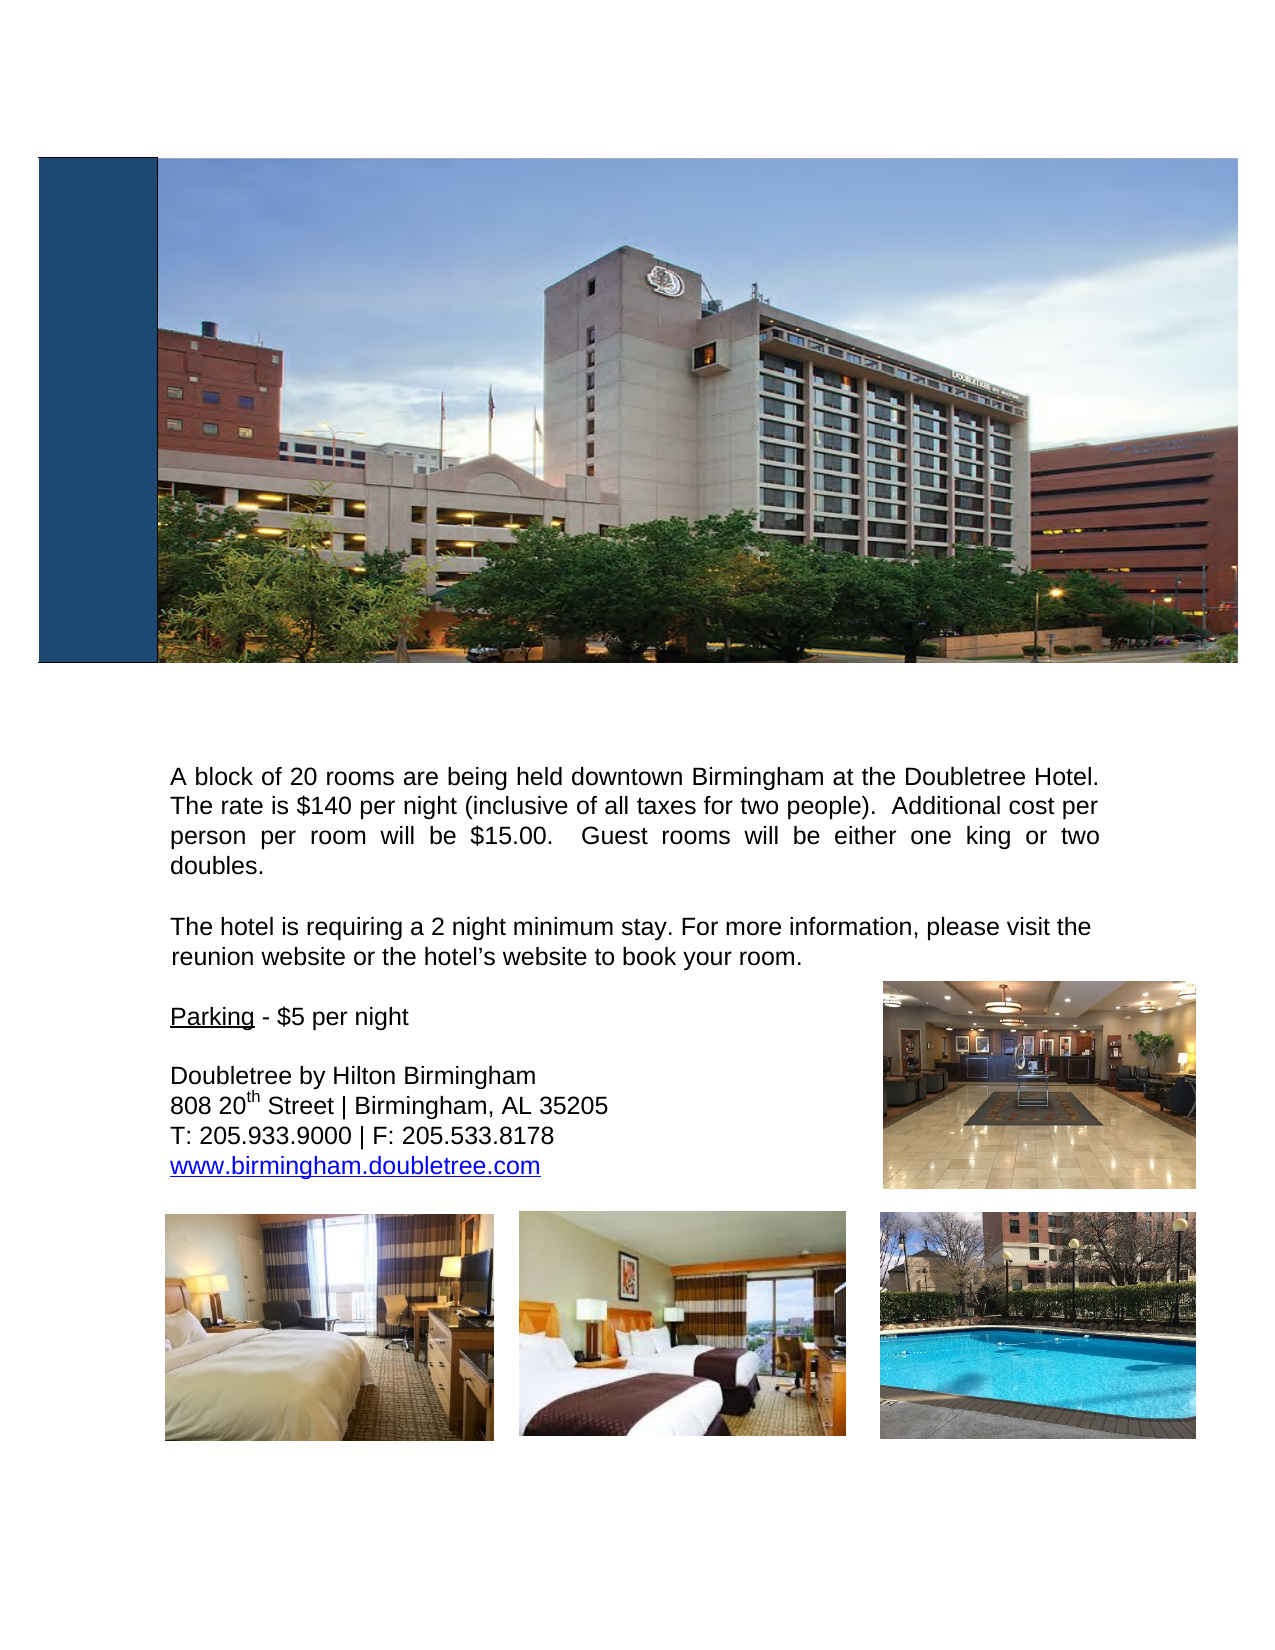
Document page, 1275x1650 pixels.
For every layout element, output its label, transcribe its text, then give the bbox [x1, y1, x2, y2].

picture [165, 1214, 494, 1441]
picture [880, 1212, 1196, 1439]
text The hotel is requiring a 2 night minimum stay. For more information, please visit the reunion website or the hotel’s website to book your room. [170, 912, 1182, 970]
picture [519, 1211, 846, 1436]
picture [158, 158, 1238, 663]
text A block of 20 rooms are being held downtown Birmingham at the Doubletree Hotel. The rate is $140 per night (inclusive of all taxes for two people). Additional cost per person per room will be $15.00. Guest rooms will be either one king or two doubles. [170, 761, 1101, 880]
picture [883, 981, 1196, 1189]
picture [38, 158, 151, 662]
